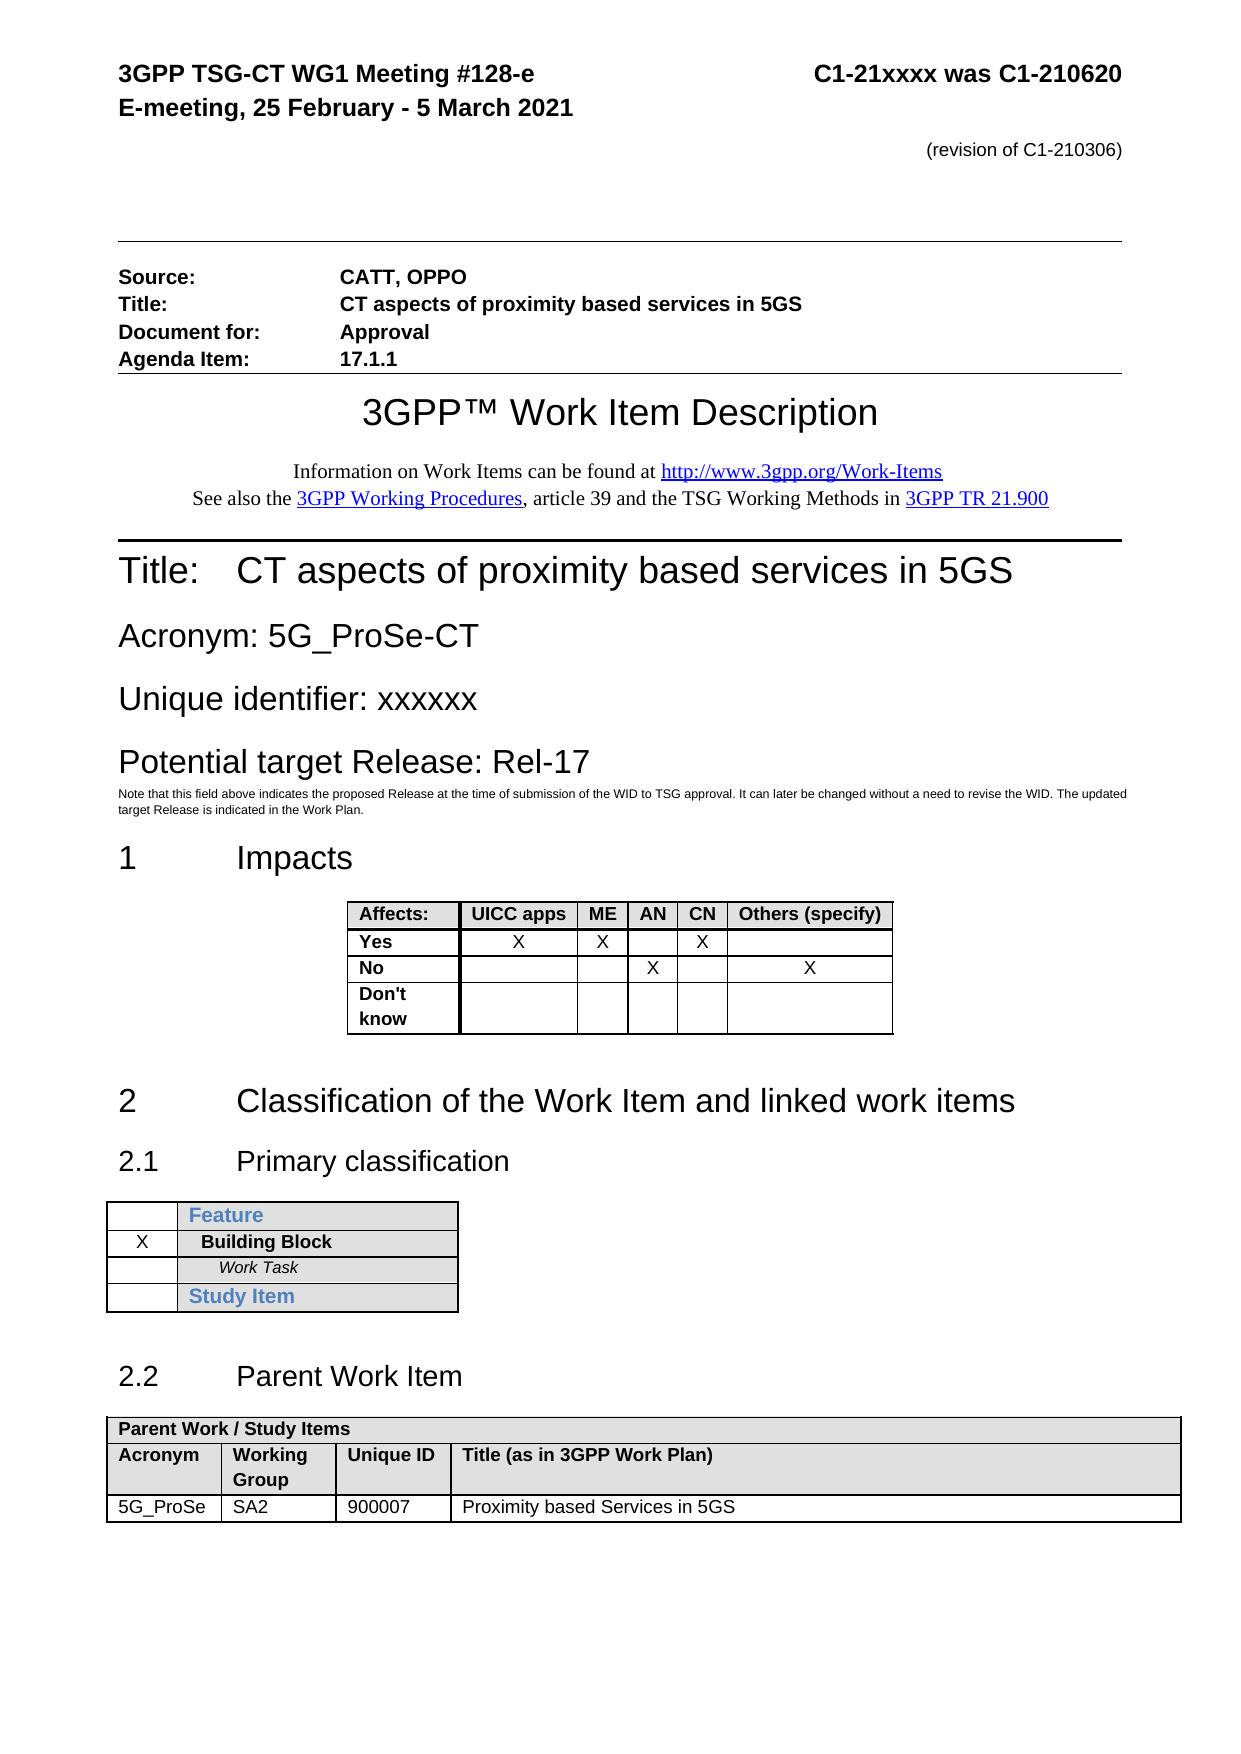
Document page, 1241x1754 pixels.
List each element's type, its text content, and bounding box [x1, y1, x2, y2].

table_cell Don't know [348, 983, 458, 1033]
table_cell [108, 1284, 177, 1311]
table_cell [578, 983, 627, 1033]
table_cell Work Task [178, 1258, 457, 1282]
table_cell X [629, 957, 677, 982]
table_cell [462, 957, 577, 982]
text Note that this field above indicates the proposed Release at the time of submission of the WID to TSG approval. It can later be changed without a need to revise the WID. The updated target Release is indicated in the Work Plan. [118, 786, 1132, 817]
subtitle 2 Classification of the Work Item and linked work items [118, 1081, 1122, 1119]
table_cell [678, 983, 727, 1033]
table_header Parent Work / Study Items [108, 1418, 1180, 1443]
subtitle Acronym: 5G_ProSe-CT [118, 616, 1122, 655]
table_header AN [629, 903, 677, 927]
text Source: CATT, OPPO [118, 264, 1122, 288]
table_cell Building Block [178, 1231, 457, 1256]
text Potential target Release: Rel-17 [118, 742, 1132, 781]
table_cell [728, 983, 892, 1033]
subtitle 2.1 Primary classification [118, 1144, 1122, 1177]
table_header Feature [178, 1203, 457, 1230]
table_cell X [678, 931, 727, 955]
table_header Others (specify) [728, 903, 892, 927]
table_cell Acronym [108, 1444, 221, 1494]
table_cell Proximity based Services in 5GS [452, 1496, 1180, 1521]
subtitle 1 Impacts [118, 838, 1122, 877]
table_cell Yes [348, 931, 458, 955]
subtitle Unique identifier: xxxxxx [118, 679, 1122, 718]
table_cell [108, 1258, 177, 1282]
subtitle Title: CT aspects of proximity based services in 5GS [118, 542, 1122, 591]
table_cell Working Group [222, 1444, 335, 1494]
table_cell Study Item [178, 1284, 457, 1311]
table_cell X [578, 931, 627, 955]
table_header ME [578, 903, 627, 927]
text Title: CT aspects of proximity based services in 5GS [118, 292, 1122, 316]
table_header [108, 1203, 177, 1230]
table_cell [578, 957, 627, 982]
table_header UICC apps [462, 903, 577, 927]
table_cell [678, 957, 727, 982]
subtitle 2.2 Parent Work Item [118, 1359, 1122, 1393]
text Agenda Item: 17.1.1 [118, 347, 1122, 373]
table_cell 5G_ProSe [108, 1496, 221, 1521]
text Information on Work Items can be found at http://www.3gpp.org/Work-Items See also the 3GPP Working Procedures, article 39 and the TSG Working Methods in 3GPP TR 21.900 [118, 458, 1122, 510]
table_header CN [678, 903, 727, 927]
table_cell SA2 [222, 1496, 335, 1521]
text E-meeting, 25 February - 5 March 2021 [118, 93, 1122, 122]
table_cell Title (as in 3GPP Work Plan) [452, 1444, 1180, 1494]
table_cell [462, 983, 577, 1033]
table_cell [728, 931, 892, 955]
text Document for: Approval [118, 319, 1122, 343]
text 3GPP™ Work Item Description [118, 390, 1122, 433]
table_cell X [108, 1231, 177, 1256]
table_cell X [462, 931, 577, 955]
table_cell 900007 [337, 1496, 450, 1521]
table_cell [629, 931, 677, 955]
text 3GPP TSG-CT WG1 Meeting #128-e C1-21xxxx was C1-210620 [118, 59, 1122, 88]
table_cell Unique ID [337, 1444, 450, 1494]
table_cell [629, 983, 677, 1033]
table_header Affects: [348, 903, 458, 927]
table_cell X [728, 957, 892, 982]
table_cell No [348, 957, 458, 982]
text (revision of C1-210306) [118, 138, 1122, 160]
